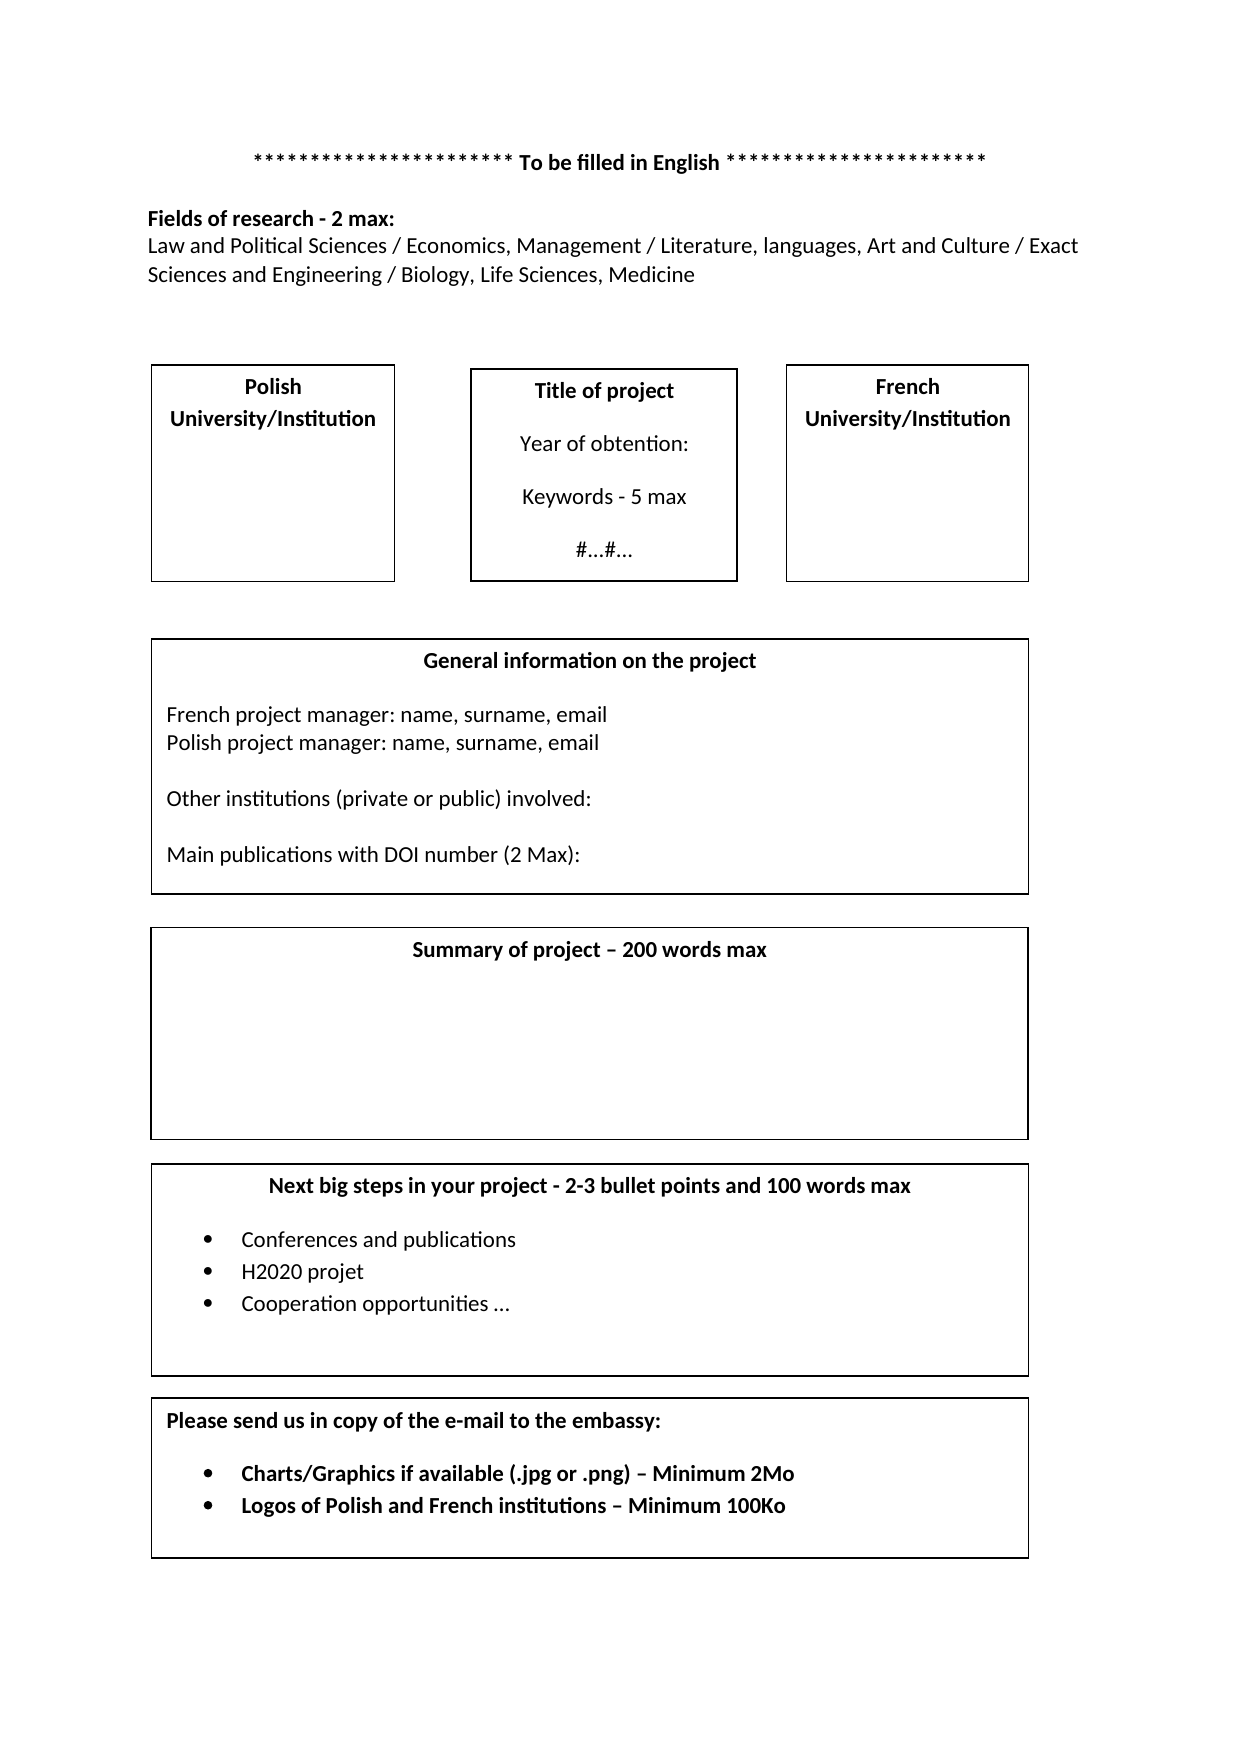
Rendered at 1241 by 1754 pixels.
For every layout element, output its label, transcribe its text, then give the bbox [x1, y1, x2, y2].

text Law and Political Sciences / Economics, Management / Literature, languages, Art and Culture / Exact Sciences and Engineering / Biology, Life Sciences, Medicine [148, 232, 1093, 288]
text *********************** To be filled in English *********************** [148, 148, 1093, 176]
text Fields of research - 2 max: [148, 204, 1093, 232]
